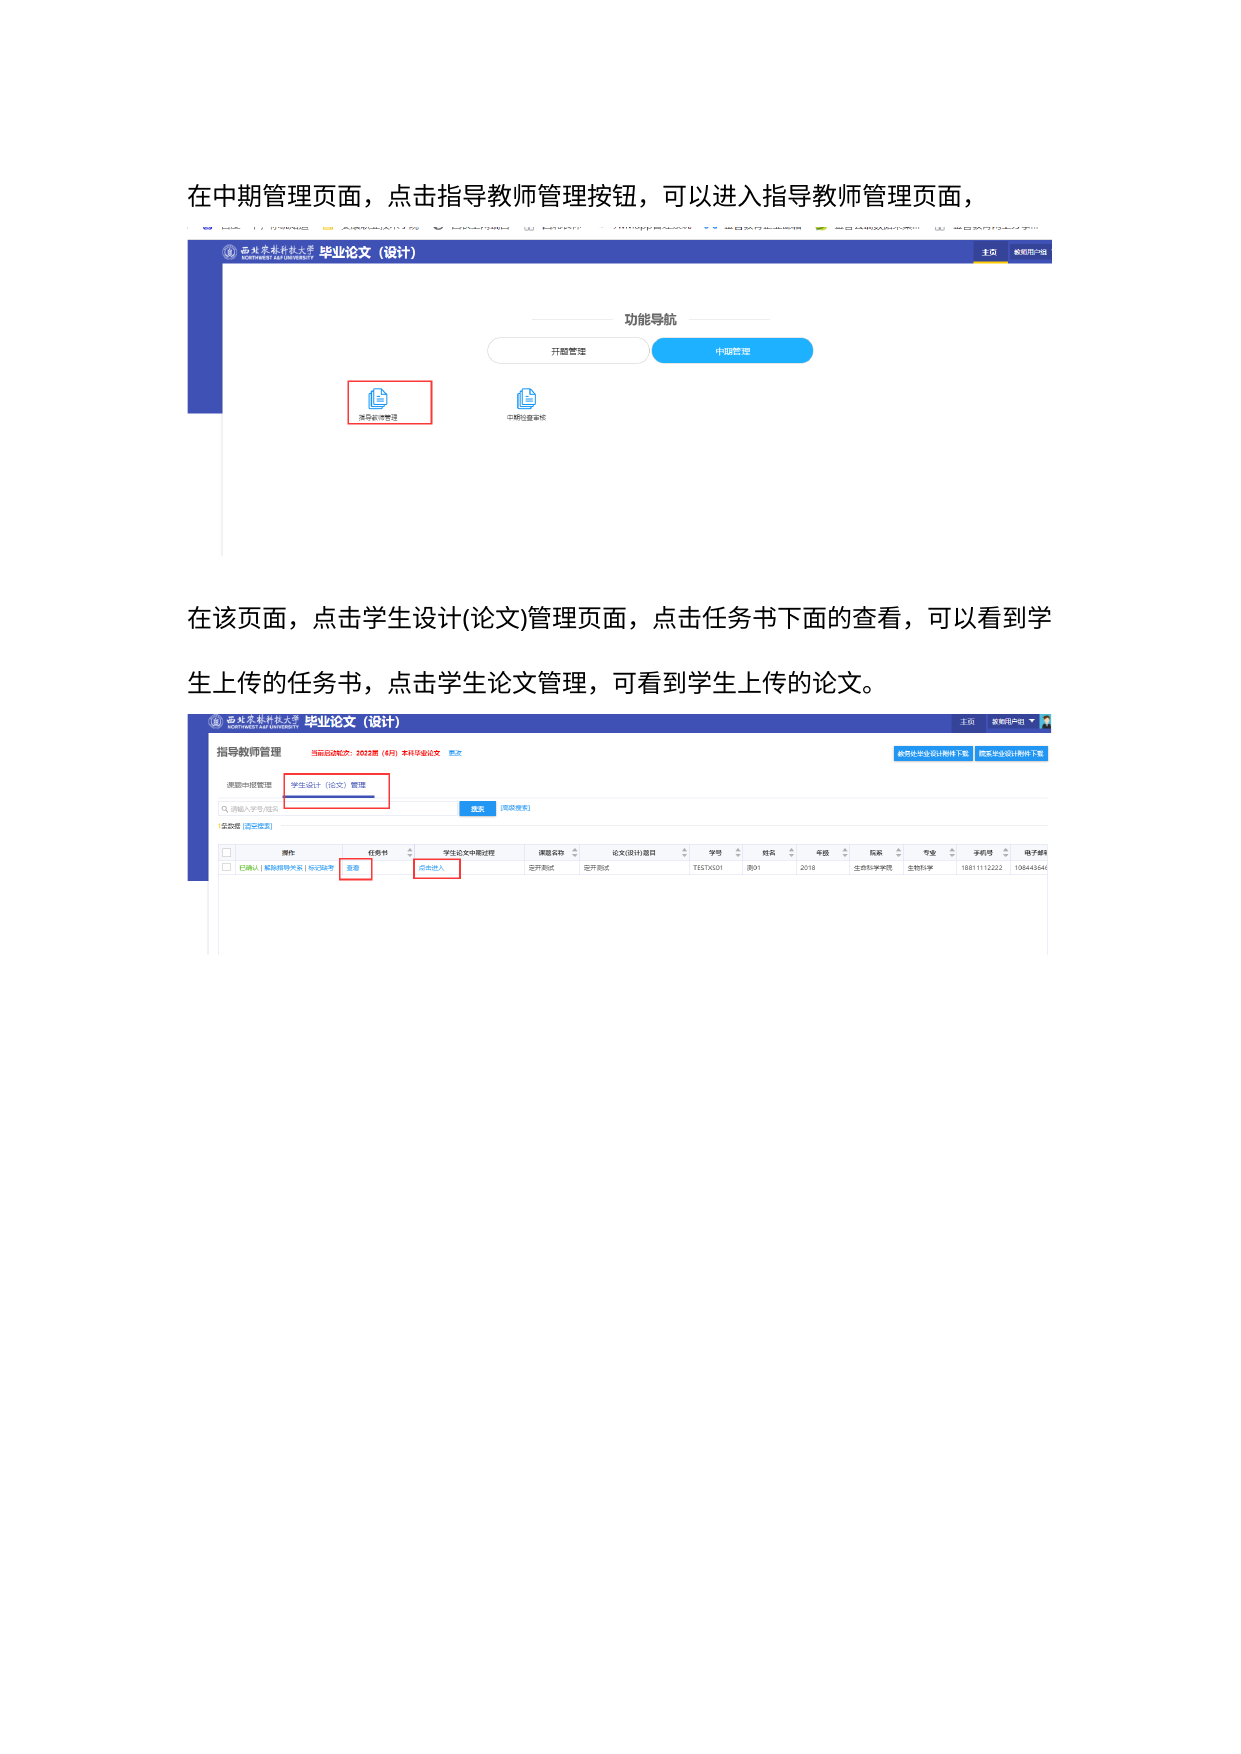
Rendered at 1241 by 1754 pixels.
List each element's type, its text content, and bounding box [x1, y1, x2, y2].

picture [187, 714, 1052, 955]
picture [187, 227, 1052, 556]
list 在该页面，点击学生设计(论文)管理页面，点击任务书下面的查看，可以看到学生上传的任务书，点击学生论文管理，可看到学生上传的论文。 [187, 584, 1053, 714]
list 在中期管理页面，点击指导教师管理按钮，可以进入指导教师管理页面， [187, 162, 1053, 227]
